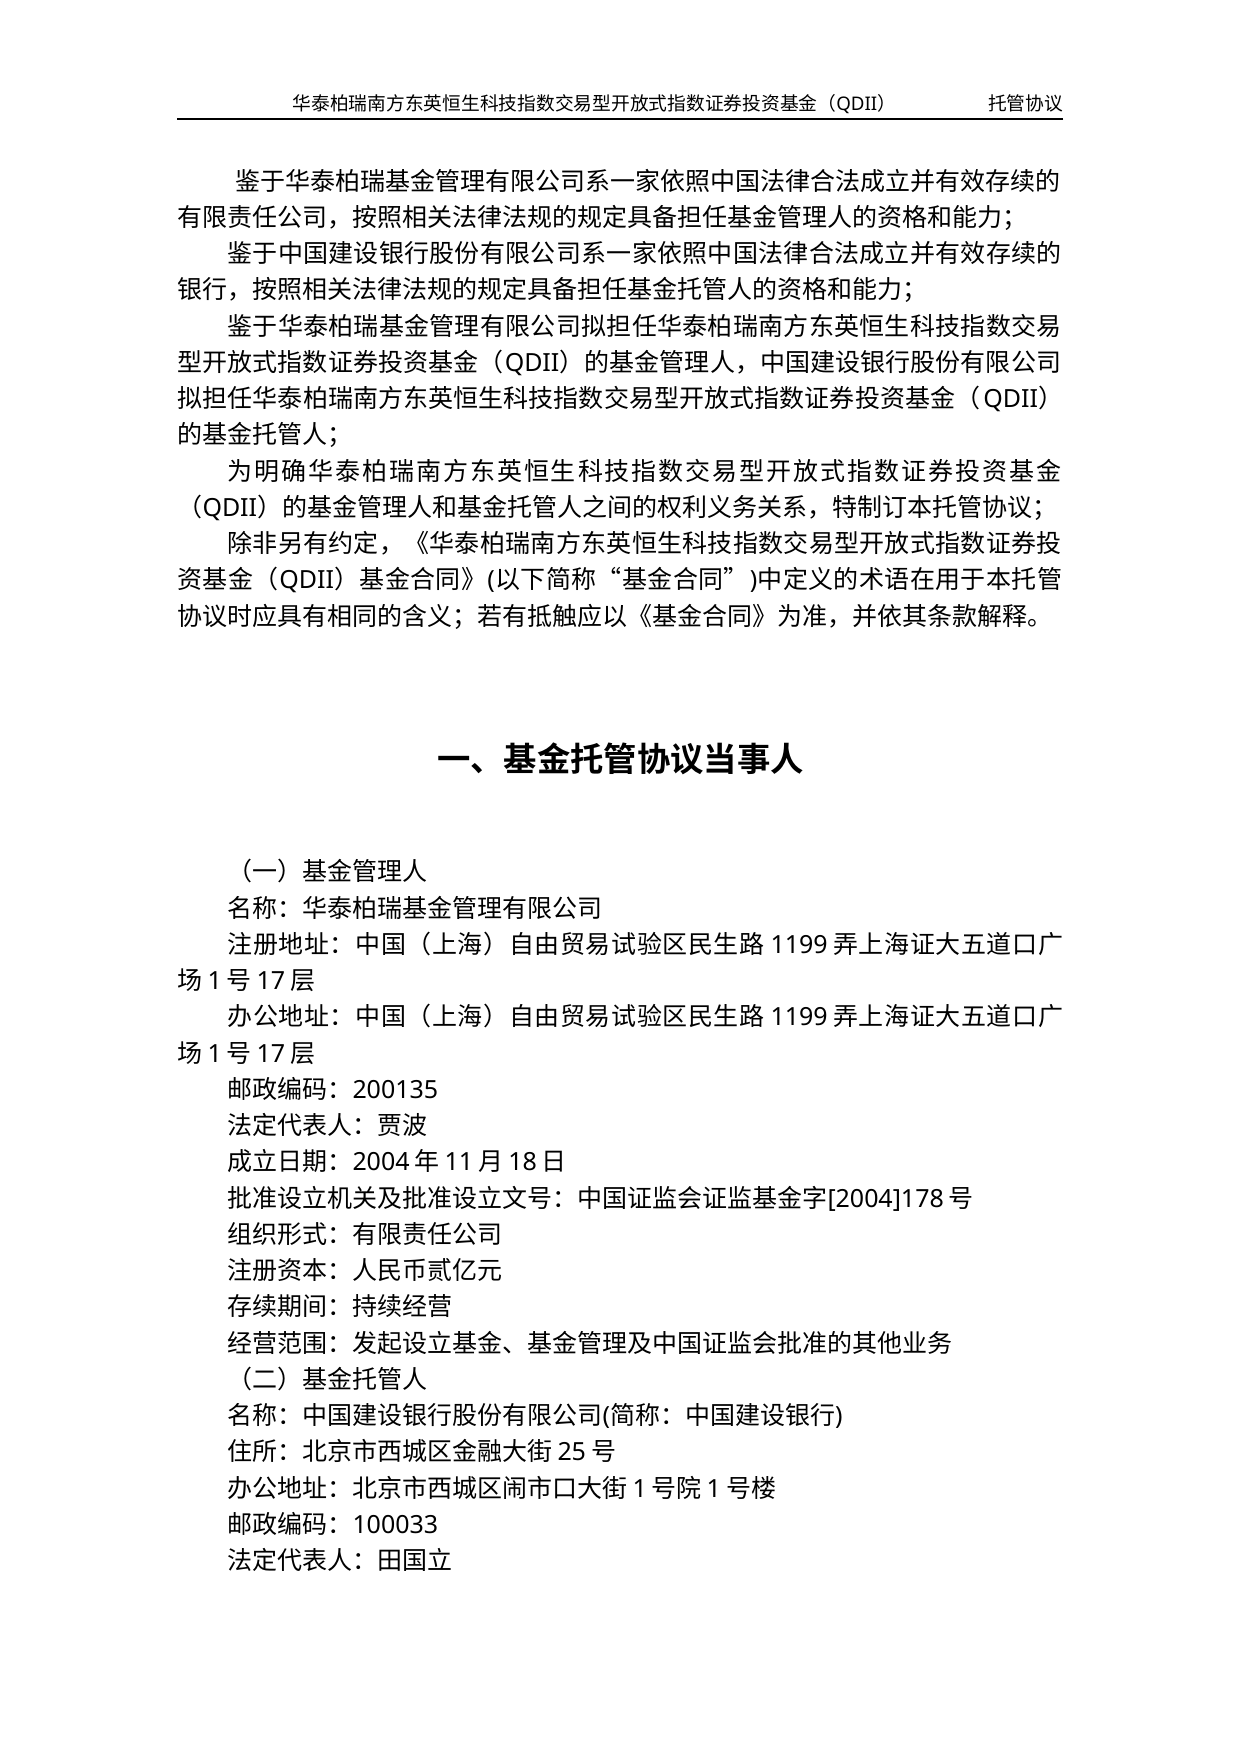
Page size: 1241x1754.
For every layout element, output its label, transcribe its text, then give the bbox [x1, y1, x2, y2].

text （二）基金托管人 [177, 1359, 1063, 1396]
text （一）基金管理人 [177, 852, 1063, 888]
text 存续期间：持续经营 [177, 1287, 1063, 1323]
text 除非另有约定，《华泰柏瑞南方东英恒生科技指数交易型开放式指数证券投资基金（QDII）基金合同》(以下简称“基金合同”)中定义的术语在用于本托管协议时应具有相同的含义；若有抵触应以《基金合同》为准，并依其条款解释。 [177, 524, 1063, 632]
text 法定代表人：贾波 [177, 1106, 1063, 1142]
text 办公地址：北京市西城区闹市口大街1号院1号楼 [177, 1468, 1063, 1504]
text 注册地址：中国（上海）自由贸易试验区民生路1199弄上海证大五道口广场1号17层 [177, 924, 1063, 997]
text 名称：华泰柏瑞基金管理有限公司 [177, 888, 1063, 924]
text 法定代表人：田国立 [177, 1541, 1063, 1577]
text 经营范围：发起设立基金、基金管理及中国证监会批准的其他业务 [177, 1323, 1063, 1359]
text 组织形式：有限责任公司 [177, 1214, 1063, 1251]
text 注册资本：人民币贰亿元 [177, 1251, 1063, 1287]
text 邮政编码：100033 [177, 1504, 1063, 1541]
text 名称：中国建设银行股份有限公司(简称：中国建设银行) [177, 1396, 1063, 1432]
text 成立日期：2004年11月18日 [177, 1142, 1063, 1178]
text 住所：北京市西城区金融大街25号 [177, 1432, 1063, 1468]
text 为明确华泰柏瑞南方东英恒生科技指数交易型开放式指数证券投资基金（QDII）的基金管理人和基金托管人之间的权利义务关系，特制订本托管协议； [177, 451, 1063, 524]
text 办公地址：中国（上海）自由贸易试验区民生路1199弄上海证大五道口广场1号17层 [177, 997, 1063, 1069]
text 鉴于华泰柏瑞基金管理有限公司系一家依照中国法律合法成立并有效存续的有限责任公司，按照相关法律法规的规定具备担任基金管理人的资格和能力； [177, 161, 1063, 234]
text 邮政编码：200135 [177, 1069, 1063, 1106]
text 鉴于中国建设银行股份有限公司系一家依照中国法律合法成立并有效存续的银行，按照相关法律法规的规定具备担任基金托管人的资格和能力； [177, 234, 1063, 306]
subtitle 一、基金托管协议当事人 [177, 724, 1063, 789]
text 批准设立机关及批准设立文号：中国证监会证监基金字[2004]178号 [177, 1178, 1063, 1214]
text 鉴于华泰柏瑞基金管理有限公司拟担任华泰柏瑞南方东英恒生科技指数交易型开放式指数证券投资基金（QDII）的基金管理人，中国建设银行股份有限公司拟担任华泰柏瑞南方东英恒生科技指数交易型开放式指数证券投资基金（QDII）的基金托管人； [177, 306, 1063, 451]
